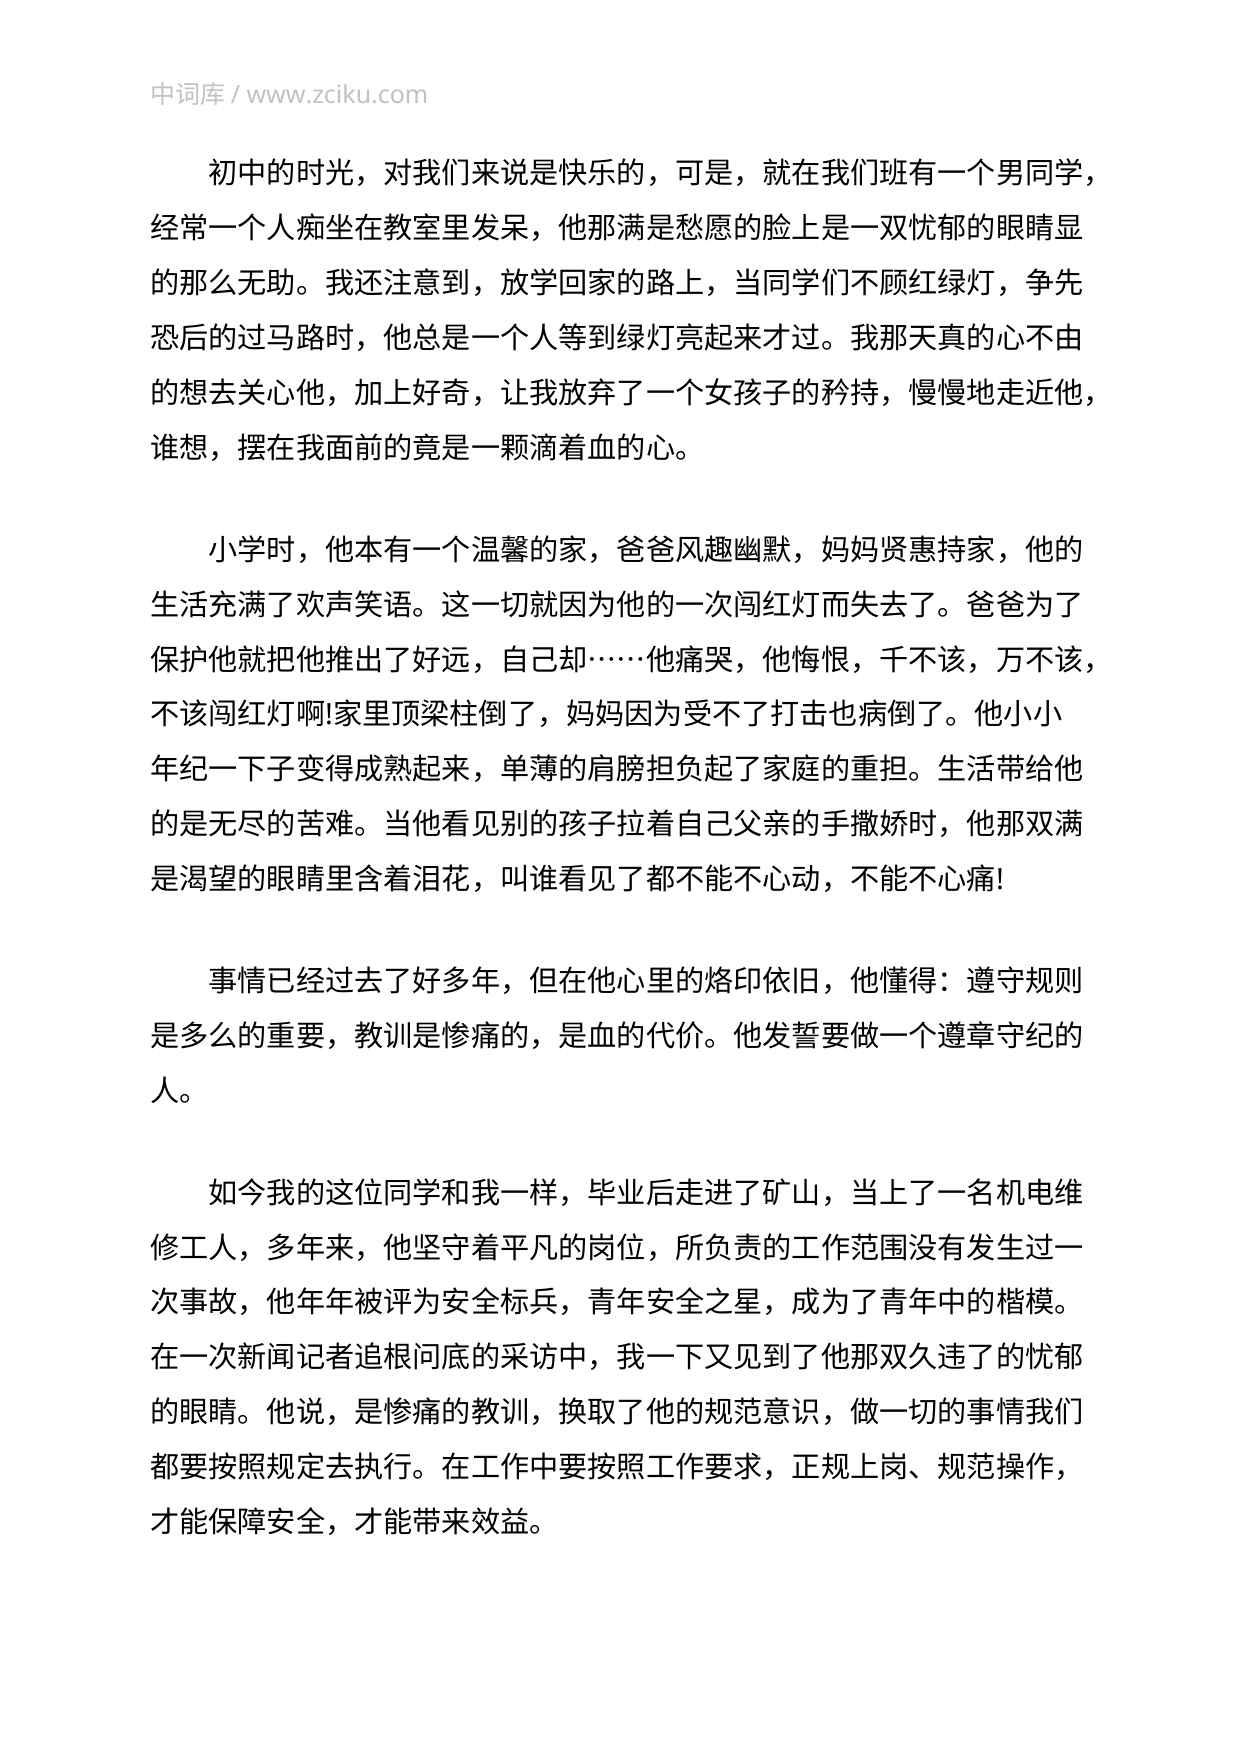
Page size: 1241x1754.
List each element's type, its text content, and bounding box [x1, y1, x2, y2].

text 如今我的这位同学和我一样，毕业后走进了矿山，当上了一名机电维修工人，多年来，他坚守着平凡的岗位，所负责的工作范围没有发生过一次事故，他年年被评为安全标兵，青年安全之星，成为了青年中的楷模。在一次新闻记者追根问底的采访中，我一下又见到了他那双久违了的忧郁的眼睛。他说，是惨痛的教训，换取了他的规范意识，做一切的事情我们都要按照规定去执行。在工作中要按照工作要求，正规上岗、规范操作，才能保障安全，才能带来效益。 [150, 1169, 1090, 1541]
text 小学时，他本有一个温馨的家，爸爸风趣幽默，妈妈贤惠持家，他的生活充满了欢声笑语。这一切就因为他的一次闯红灯而失去了。爸爸为了保护他就把他推出了好远，自己却……他痛哭，他悔恨，千不该，万不该，不该闯红灯啊!家里顶梁柱倒了，妈妈因为受不了打击也病倒了。他小小年纪一下子变得成熟起来，单薄的肩膀担负起了家庭的重担。生活带给他的是无尽的苦难。当他看见别的孩子拉着自己父亲的手撒娇时，他那双满是渴望的眼睛里含着泪花，叫谁看见了都不能不心动，不能不心痛! [150, 526, 1090, 898]
text 初中的时光，对我们来说是快乐的，可是，就在我们班有一个男同学，经常一个人痴坐在教室里发呆，他那满是愁愿的脸上是一双忧郁的眼睛显的那么无助。我还注意到，放学回家的路上，当同学们不顾红绿灯，争先恐后的过马路时，他总是一个人等到绿灯亮起来才过。我那天真的心不由的想去关心他，加上好奇，让我放弃了一个女孩子的矜持，慢慢地走近他，谁想，摆在我面前的竟是一颗滴着血的心。 [150, 150, 1090, 467]
text 事情已经过去了好多年，但在他心里的烙印依旧，他懂得：遵守规则是多么的重要，教训是惨痛的，是血的代价。他发誓要做一个遵章守纪的人。 [150, 958, 1090, 1110]
